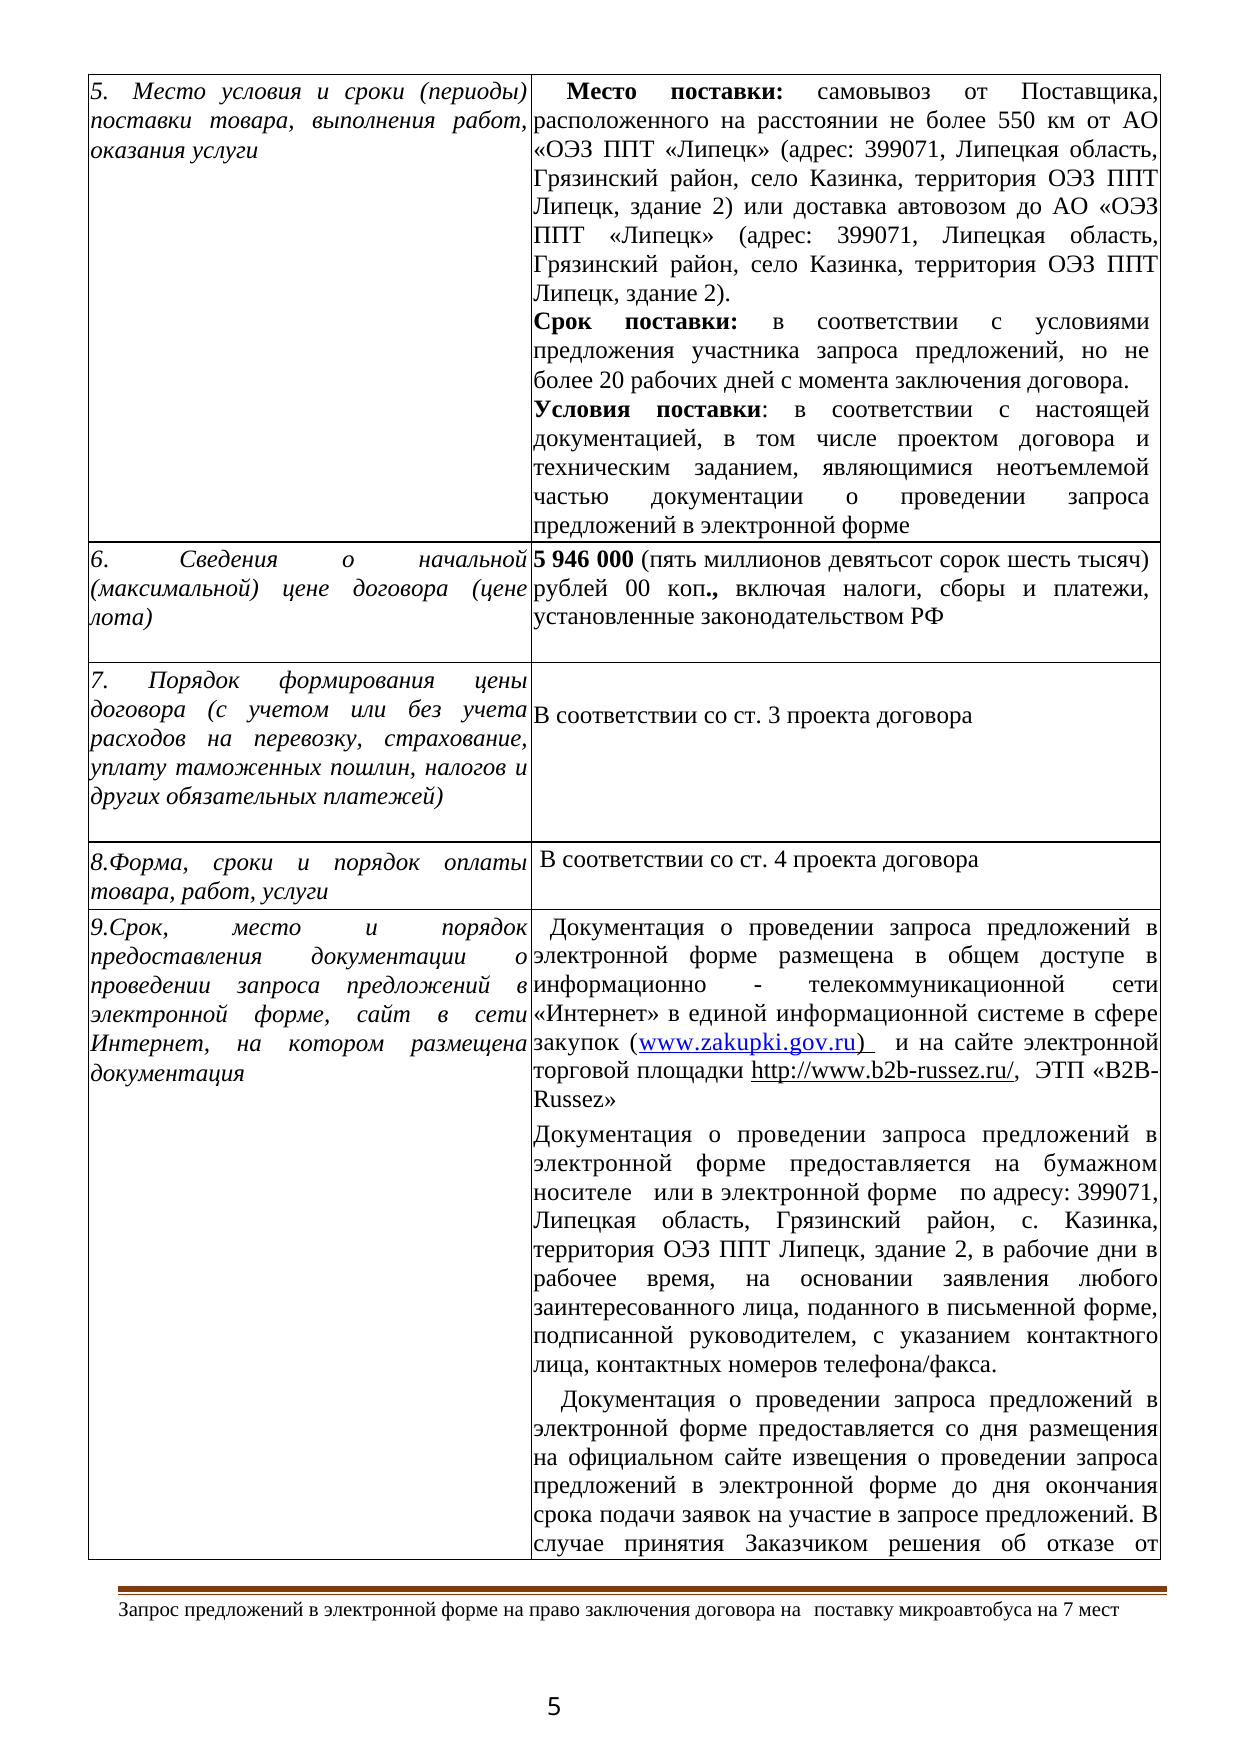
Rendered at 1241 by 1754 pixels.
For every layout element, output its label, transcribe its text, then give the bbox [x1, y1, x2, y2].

table_cell 5. Место условия и сроки (периоды) поставки товара, выполнения работ, оказания услуги [89, 75, 531, 541]
table_cell 8.Форма, сроки и порядок оплаты товара, работ, услуги [89, 843, 531, 909]
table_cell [532, 910, 1160, 1558]
table_cell В соответствии со ст. 4 проекта договора [532, 843, 1160, 909]
table_cell Место поставки: самовывоз от Поставщика, расположенного на расстоянии не более 550 км от АО «ОЭЗ ППТ «Липецк» (адрес: 399071, Липецкая область, Грязинский район, село Казинка, территория ОЭЗ ППТ Липецк, здание 2) или доставка автовозом до АО «ОЭЗ ППТ «Липецк» (адрес: 399071, Липецкая область, Грязинский район, село Казинка, территория ОЭЗ ППТ Липецк, здание 2). Срок поставки: в соответствии с условиями предложения участника запроса предложений, но не более 20 рабочих дней с момента заключения договора. Условия поставки: в соответствии с настоящей документацией, в том числе проектом договора и техническим заданием, являющимися неотъемлемой частью документации о проведении запроса предложений в электронной форме [532, 75, 1160, 541]
table_cell 5 946 000 (пять миллионов девятьсот сорок шесть тысяч) рублей 00 коп., включая налоги, сборы и платежи, установленные законодательством РФ [532, 543, 1160, 662]
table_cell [89, 910, 531, 1558]
table_cell 6. Сведения о начальной (максимальной) цене договора (цене лота) [89, 543, 531, 662]
table_cell 7. Порядок формирования цены договора (с учетом или без учета расходов на перевозку, страхование, уплату таможенных пошлин, налогов и других обязательных платежей) [89, 663, 531, 841]
table_cell В соответствии со ст. 3 проекта договора [532, 663, 1160, 841]
